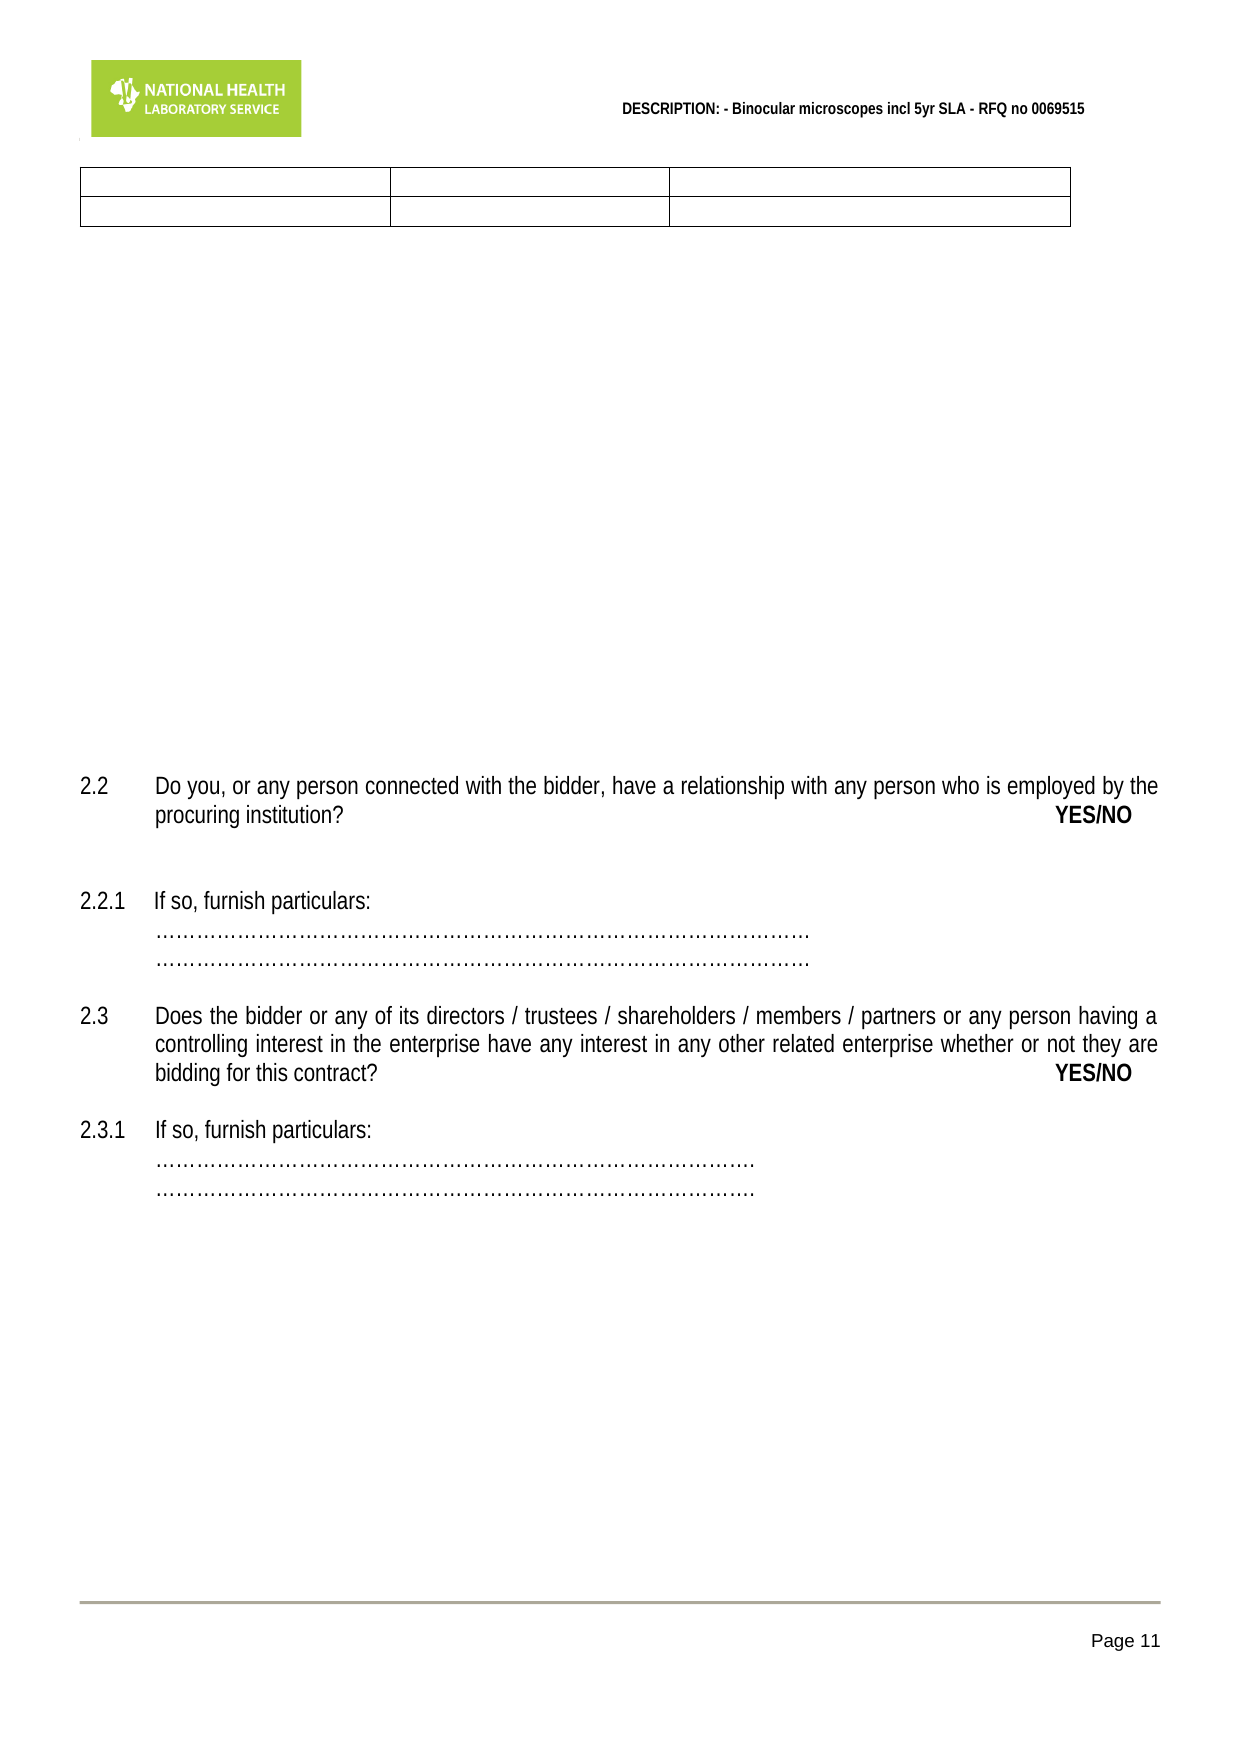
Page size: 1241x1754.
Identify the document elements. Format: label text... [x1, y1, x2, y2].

table_cell [670, 197, 1070, 226]
table_cell [391, 197, 669, 226]
table_cell [81, 168, 390, 196]
text 2.2 Do you, or any person connected with the bidder, have a relationship with any person who is employed by the procuring institution? YES/NO [80, 771, 1161, 829]
list If so, furnish particulars: [80, 1115, 1161, 1144]
text 2.2.1 If so, furnish particulars: [80, 886, 1161, 915]
table_cell [391, 168, 669, 196]
table_cell [670, 168, 1070, 196]
text ……………………………………………………………………………. [155, 1173, 1161, 1201]
text ……………………………………………………………………………. [155, 1144, 1161, 1173]
text …………………………………………………………………………………… [155, 943, 1161, 972]
text …………………………………………………………………………………… [155, 915, 1161, 943]
table_cell [81, 197, 390, 226]
text 2.3 Does the bidder or any of its directors / trustees / shareholders / members / partners or any person having a controlling interest in the enterprise have any interest in any other related enterprise whether or not they are bidding for this contract? YES/NO [80, 1001, 1161, 1087]
picture [91, 60, 302, 137]
